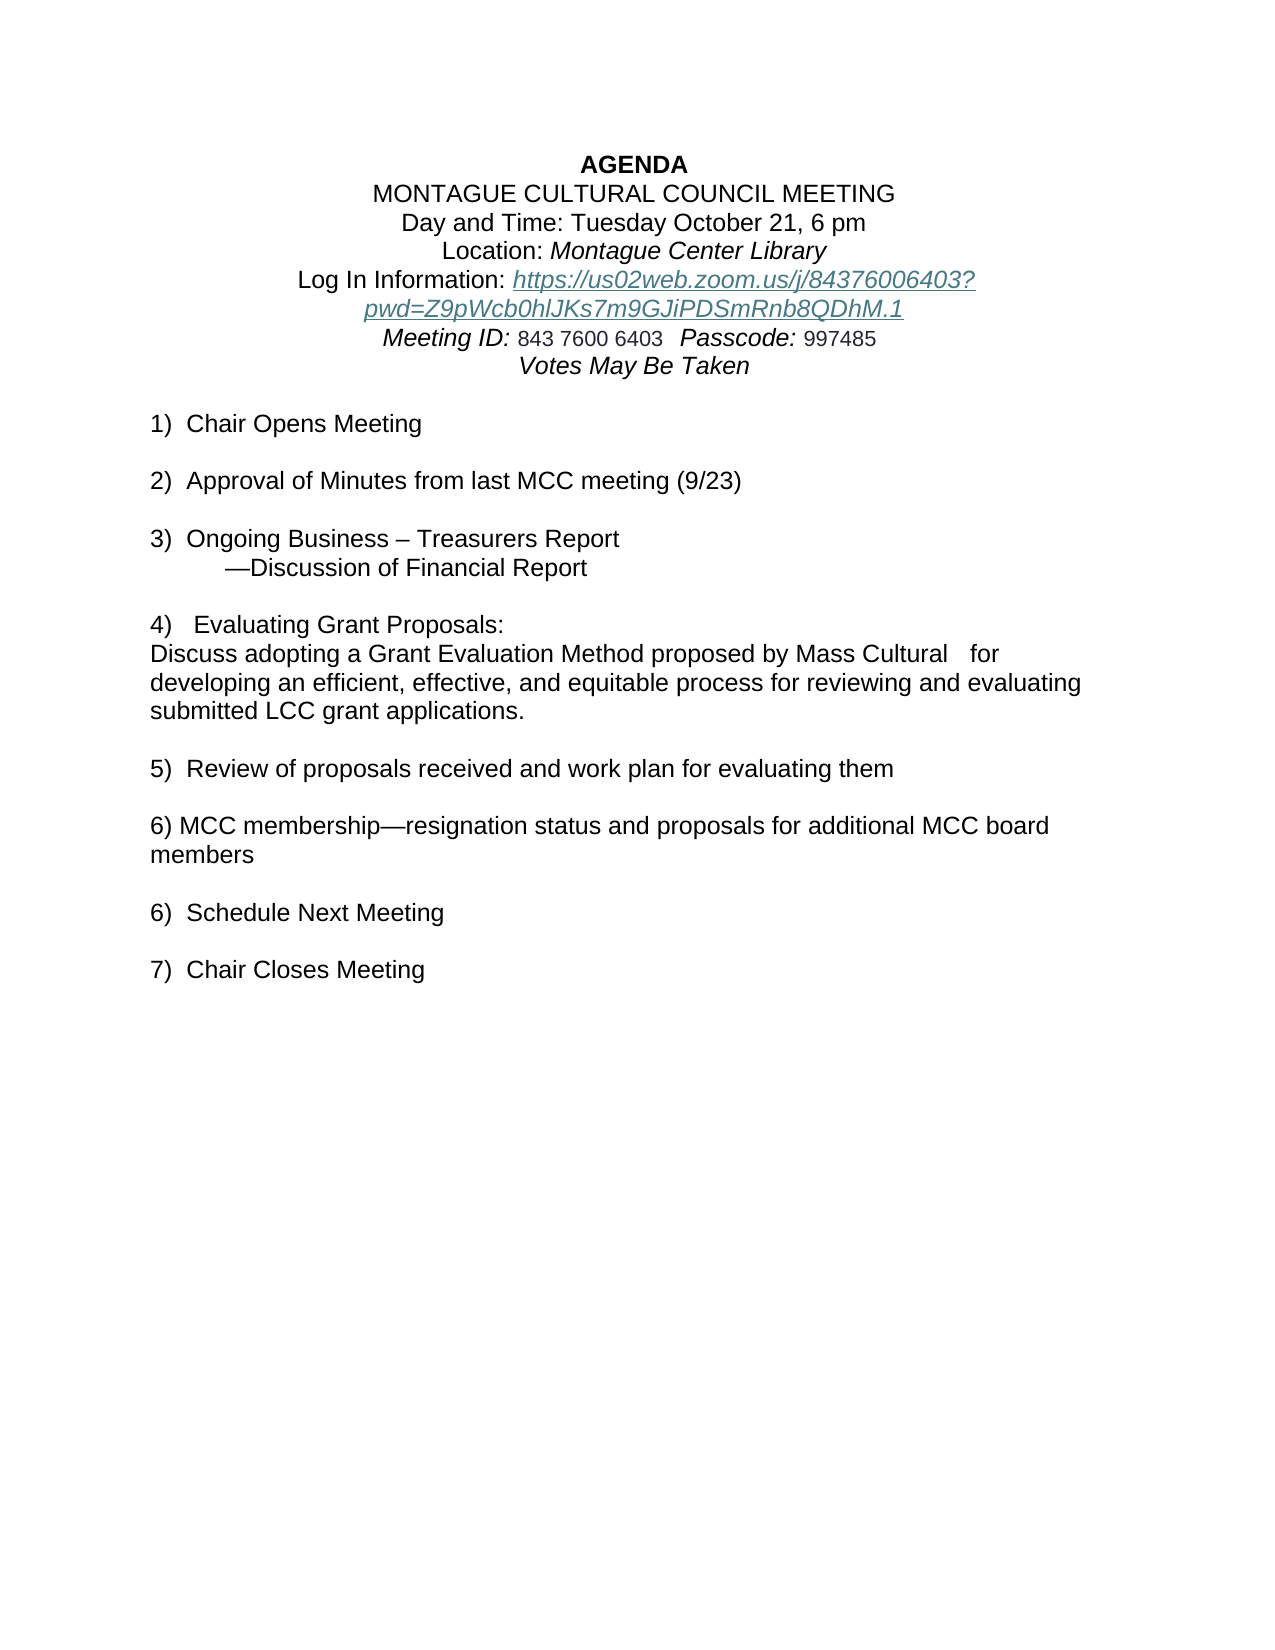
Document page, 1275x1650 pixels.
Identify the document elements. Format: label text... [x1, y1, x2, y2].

text 6) Schedule Next Meeting [150, 897, 1125, 926]
text 1) Chair Opens Meeting [150, 409, 1125, 437]
text 3) Ongoing Business – Treasurers Report [150, 524, 1125, 552]
text Day and Time: Tuesday October 21, 6 pm [150, 207, 1125, 236]
text Location: Montague Center Library [150, 236, 1125, 265]
text 4) Evaluating Grant Proposals: [150, 610, 1125, 639]
text 5) Review of proposals received and work plan for evaluating them [150, 754, 1125, 782]
text —Discussion of Financial Report [150, 552, 1125, 581]
text 6) MCC membership—resignation status and proposals for additional MCC board members [150, 811, 1125, 869]
text Meeting ID: 843 7600 6403 Passcode: 997485 [150, 322, 1125, 351]
text Discuss adopting a Grant Evaluation Method proposed by Mass Cultural for developing an efficient, effective, and equitable process for reviewing and evaluating submitted LCC grant applications. [150, 639, 1125, 725]
text 2) Approval of Minutes from last MCC meeting (9/23) [150, 466, 1125, 495]
text MONTAGUE CULTURAL COUNCIL MEETING [150, 179, 1125, 207]
text 7) Chair Closes Meeting [150, 955, 1125, 984]
text Votes May Be Taken [150, 351, 1125, 380]
text Log In Information: https://us02web.zoom.us/j/84376006403?pwd=Z9pWcb0hlJKs7m9GJiPDSmRnb8QDhM.1 [150, 265, 1125, 322]
text AGENDA [150, 150, 1125, 179]
